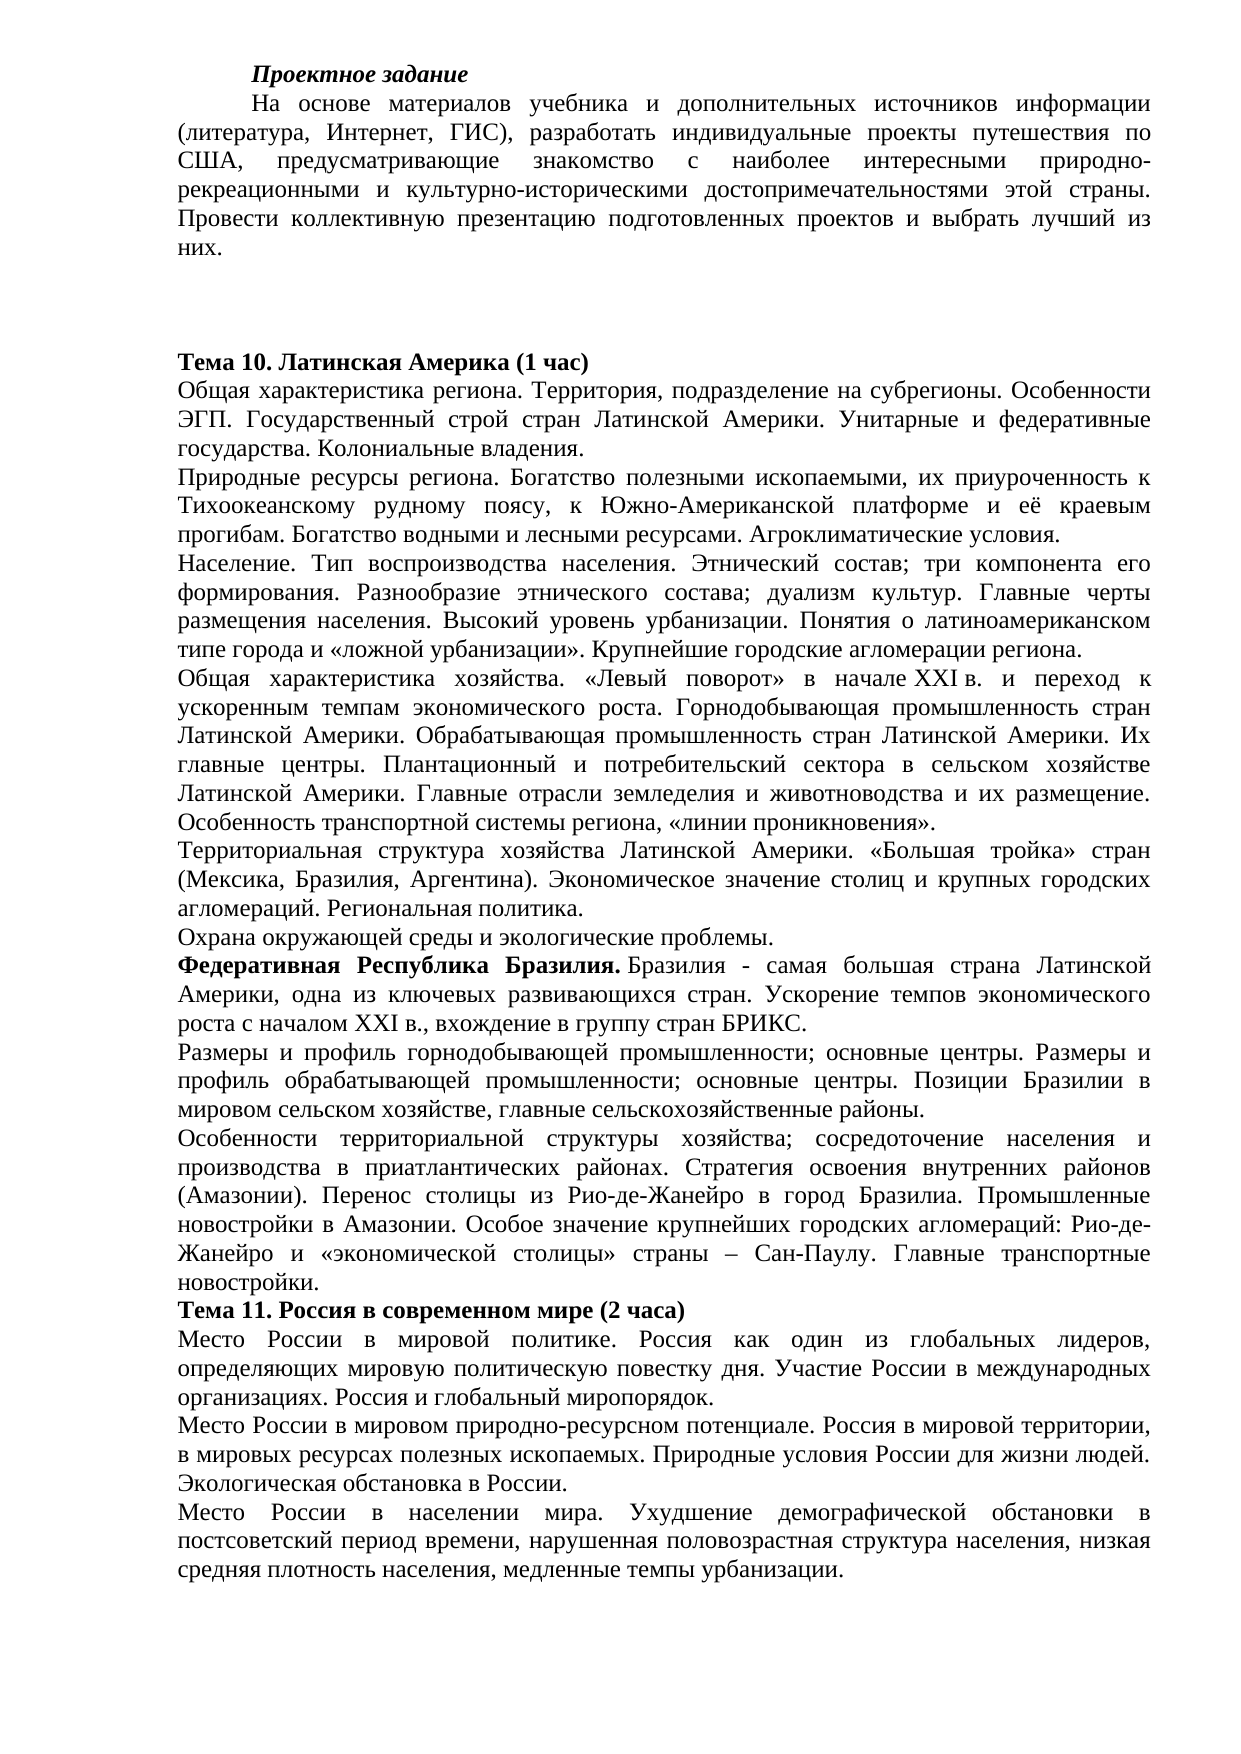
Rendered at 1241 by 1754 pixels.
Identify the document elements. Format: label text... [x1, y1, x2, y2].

text Место России в мировой политике. Россия как один из глобальных лидеров, определяющих мировую политическую повестку дня. Участие России в международных организациях. Россия и глобальный миропорядок. [177, 1324, 1152, 1410]
text Население. Тип воспроизводства населения. Этнический состав; три компонента его формирования. Разнообразие этнического состава; дуализм культур. Главные черты размещения населения. Высокий уровень урбанизации. Понятия о латиноамериканском типе города и «ложной урбанизации». Крупнейшие городские агломерации региона. [177, 548, 1152, 663]
text Территориальная структура хозяйства Латинской Америки. «Большая тройка» стран (Мексика, Бразилия, Аргентина). Экономическое значение столиц и крупных городских агломераций. Региональная политика. [177, 835, 1152, 922]
text Тема 10. Латинская Америка (1 час) [177, 347, 1152, 375]
text На основе материалов учебника и дополнительных источников информации (литература, Интернет, ГИС), разработать индивидуальные проекты путешествия по США, предусматривающие знакомство с наиболее интересными природно-рекреационными и культурно-историческими достопримечательностями этой страны. Провести коллективную презентацию подготовленных проектов и выбрать лучший из них. [177, 88, 1152, 260]
text Общая характеристика хозяйства. «Левый поворот» в начале XXI в. и переход к ускоренным темпам экономического роста. Горнодобывающая промышленность стран Латинской Америки. Обрабатывающая промышленность стран Латинской Америки. Их главные центры. Плантационный и потребительский сектора в сельском хозяйстве Латинской Америки. Главные отрасли земледелия и животноводства и их размещение. Особенность транспортной системы региона, «линии проникновения». [177, 663, 1152, 835]
text Охрана окружающей среды и экологические проблемы. [177, 922, 1152, 950]
text Место России в мировом природно-ресурсном потенциале. Россия в мировой территории, в мировых ресурсах полезных ископаемых. Природные условия России для жизни людей. Экологическая обстановка в России. [177, 1410, 1152, 1497]
text Природные ресурсы региона. Богатство полезными ископаемыми, их приуроченность к Тихоокеанскому рудному поясу, к Южно-Американской платформе и её краевым прогибам. Богатство водными и лесными ресурсами. Агроклиматические условия. [177, 462, 1152, 548]
text Тема 11. Россия в современном мире (2 часа) [177, 1295, 1152, 1324]
text Общая характеристика региона. Территория, подразделение на субрегионы. Особенности ЭГП. Государственный строй стран Латинской Америки. Унитарные и федеративные государства. Колониальные владения. [177, 375, 1152, 462]
text Размеры и профиль горнодобывающей промышленности; основные центры. Размеры и профиль обрабатывающей промышленности; основные центры. Позиции Бразилии в мировом сельском хозяйстве, главные сельскохозяйственные районы. [177, 1037, 1152, 1123]
text Федеративная Республика Бразилия. Бразилия - самая большая страна Латинской Америки, одна из ключевых развивающихся стран. Ускорение темпов экономического роста с началом XXI в., вхождение в группу стран БРИКС. [177, 950, 1152, 1037]
text Особенности территориальной структуры хозяйства; сосредоточение населения и производства в приатлантических районах. Стратегия освоения внутренних районов (Амазонии). Перенос столицы из Рио-де-Жанейро в город Бразилиа. Промышленные новостройки в Амазонии. Особое значение крупнейших городских агломераций: Рио-де-Жанейро и «экономической столицы» страны – Сан-Паулу. Главные транспортные новостройки. [177, 1123, 1152, 1295]
text Место России в населении мира. Ухудшение демографической обстановки в постсоветский период времени, нарушенная половозрастная структура населения, низкая средняя плотность населения, медленные темпы урбанизации. [177, 1497, 1152, 1583]
text Проектное задание [177, 59, 1152, 88]
